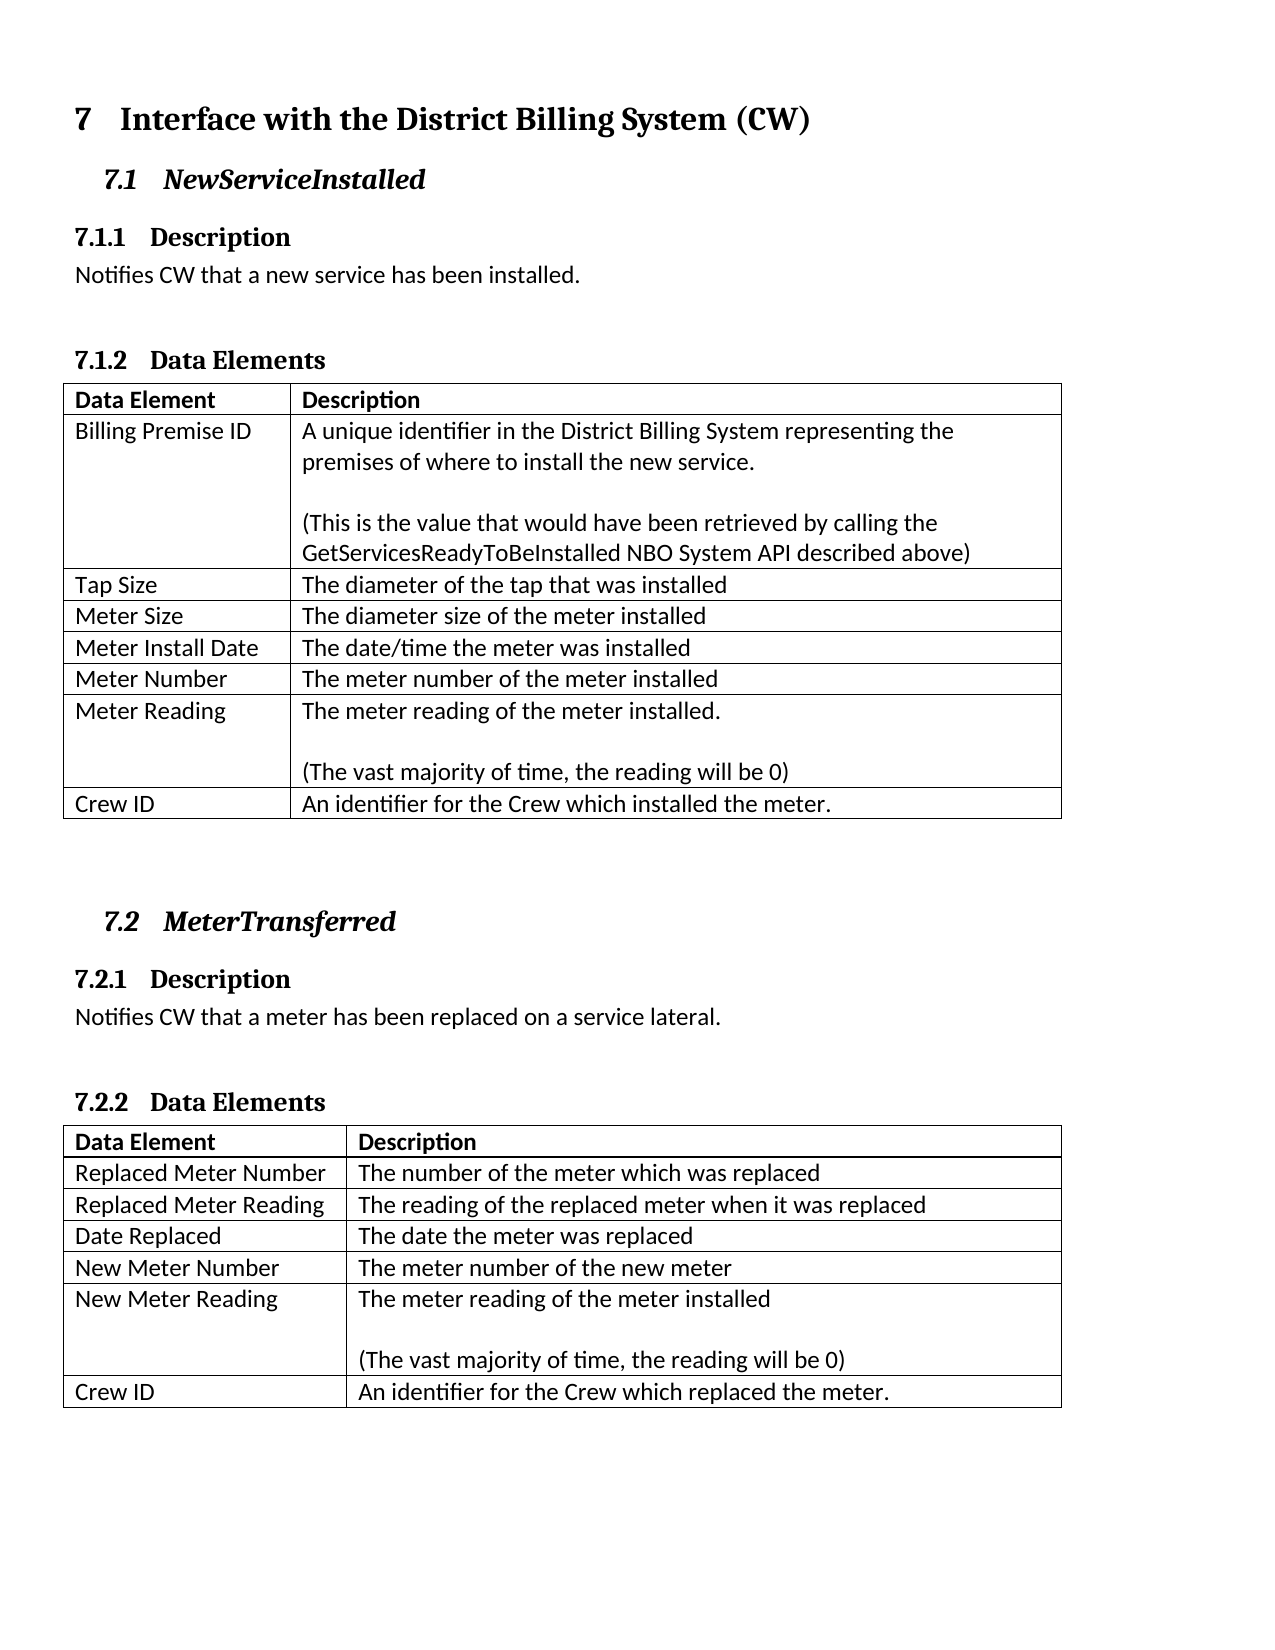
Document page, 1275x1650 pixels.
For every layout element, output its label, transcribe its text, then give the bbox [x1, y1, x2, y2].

table_cell The date/time the meter was installed [291, 632, 1061, 663]
table_header Data Element [64, 1126, 346, 1156]
table_cell Tap Size [64, 569, 290, 599]
table_cell An identifier for the Crew which replaced the meter. [347, 1376, 1061, 1407]
table_cell The meter reading of the meter installed (The vast majority of time, the reading will be 0) [347, 1284, 1061, 1375]
subtitle Data Elements [75, 1087, 1200, 1118]
table_cell The reading of the replaced meter when it was replaced [347, 1189, 1061, 1219]
table_cell Meter Install Date [64, 632, 290, 663]
table_cell Crew ID [64, 788, 290, 818]
table_cell The diameter of the tap that was installed [291, 569, 1061, 599]
table_cell An identifier for the Crew which installed the meter. [291, 788, 1061, 818]
subtitle MeterTransferred [103, 905, 1200, 939]
text Notifies CW that a meter has been replaced on a service lateral. [75, 1001, 1200, 1032]
table_cell Replaced Meter Reading [64, 1189, 346, 1219]
table_cell The meter reading of the meter installed. (The vast majority of time, the reading will be 0) [291, 695, 1061, 787]
table_cell Replaced Meter Number [64, 1158, 346, 1188]
table_cell Meter Size [64, 601, 290, 631]
table_cell Crew ID [64, 1376, 346, 1407]
table_cell Date Replaced [64, 1221, 346, 1251]
table_cell The meter number of the new meter [347, 1252, 1061, 1283]
table_cell Billing Premise ID [64, 415, 290, 568]
table_cell The meter number of the meter installed [291, 664, 1061, 694]
subtitle Interface with the District Billing System (CW) [75, 100, 1200, 138]
table_cell Meter Reading [64, 695, 290, 787]
table_cell A unique identifier in the District Billing System representing the premises of where to install the new service. (This is the value that would have been retrieved by calling the GetServicesReadyToBeInstalled NBO System API described above) [291, 415, 1061, 568]
table_cell The number of the meter which was replaced [347, 1158, 1061, 1188]
table_cell New Meter Number [64, 1252, 346, 1283]
table_header Description [291, 384, 1061, 414]
table_header Data Element [64, 384, 290, 414]
subtitle NewServiceInstalled [103, 163, 1200, 197]
text Notifies CW that a new service has been installed. [75, 259, 1200, 290]
table_header Description [347, 1126, 1061, 1156]
table_cell New Meter Reading [64, 1284, 346, 1375]
subtitle Description [75, 964, 1200, 995]
table_cell The date the meter was replaced [347, 1221, 1061, 1251]
table_cell The diameter size of the meter installed [291, 601, 1061, 631]
subtitle Data Elements [75, 345, 1200, 376]
table_cell Meter Number [64, 664, 290, 694]
subtitle Description [75, 222, 1200, 253]
